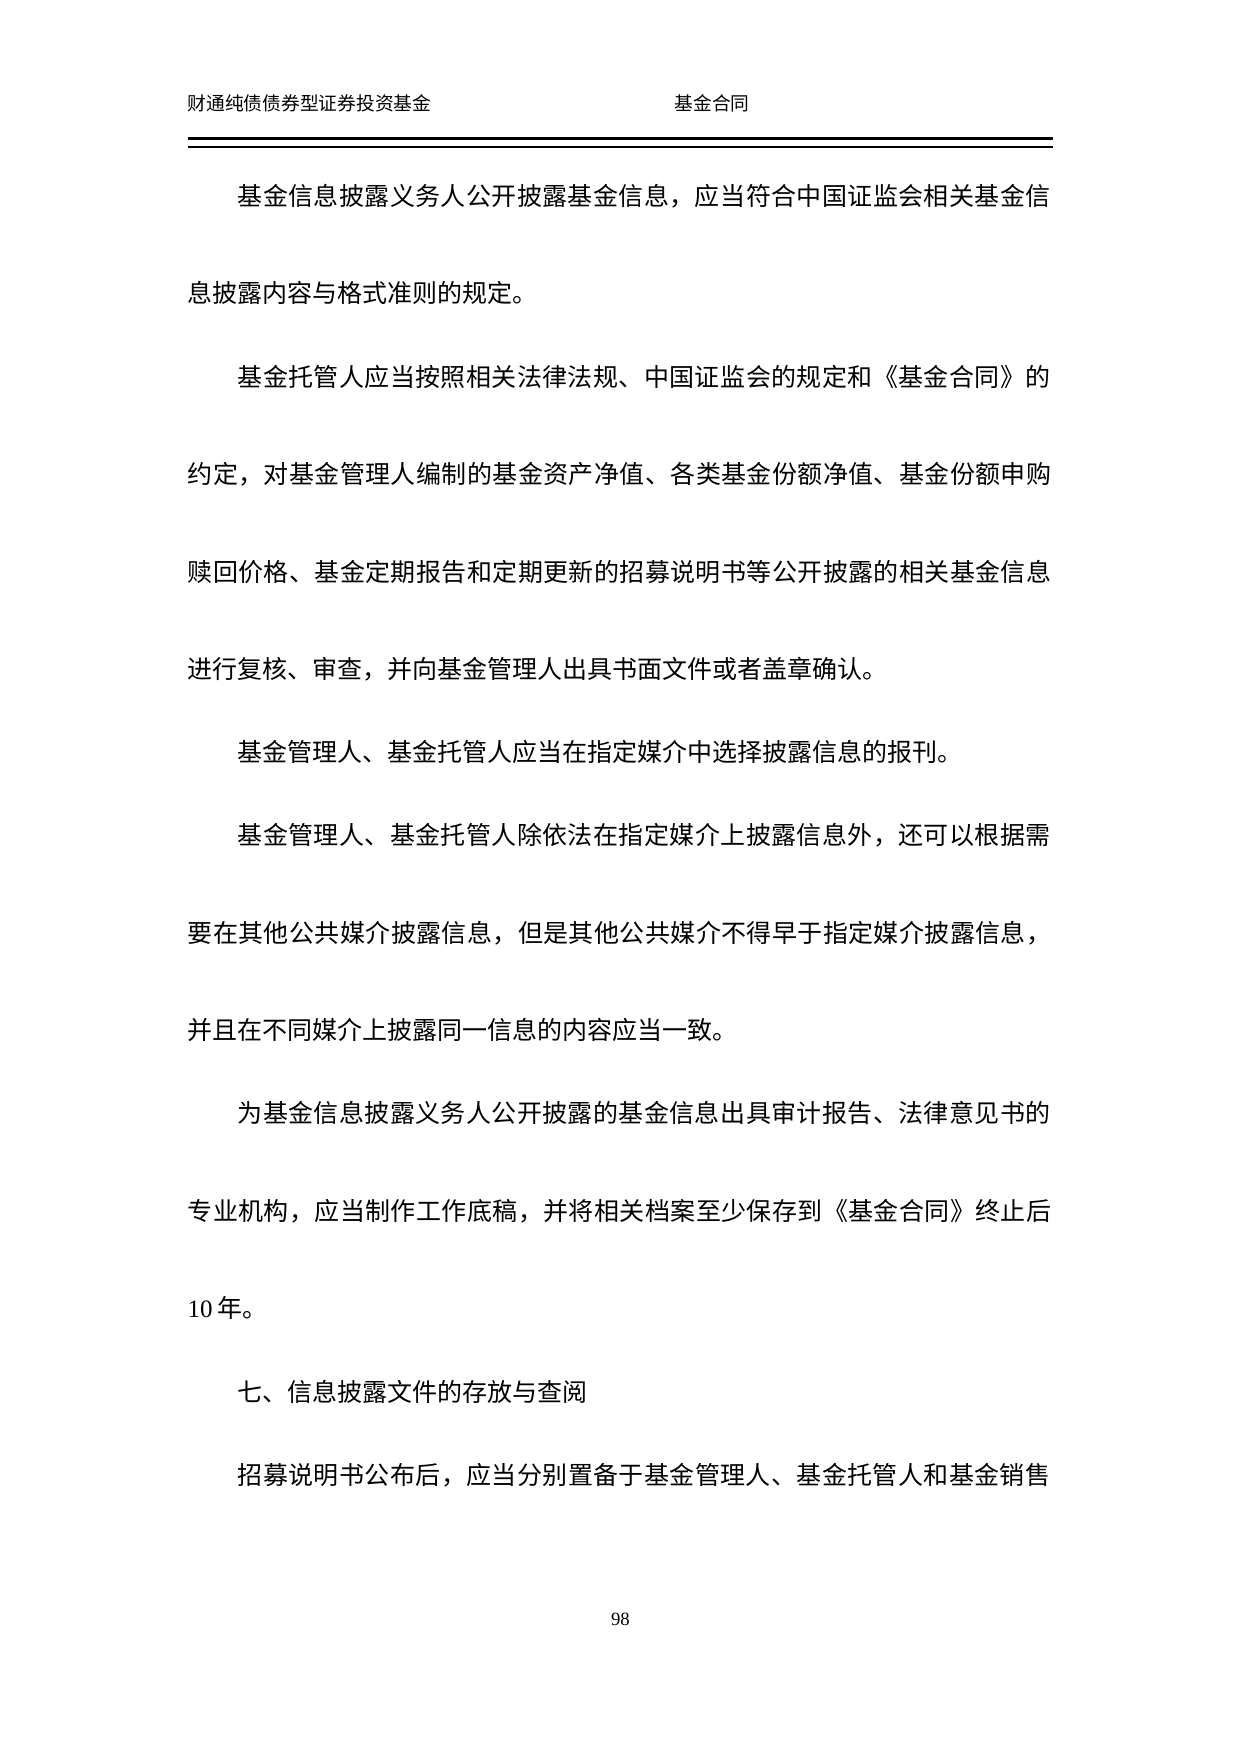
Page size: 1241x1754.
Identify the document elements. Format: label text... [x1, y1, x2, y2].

text 七、信息披露文件的存放与查阅 [187, 1358, 1053, 1423]
text 基金信息披露义务人公开披露基金信息，应当符合中国证监会相关基金信息披露内容与格式准则的规定。 [187, 162, 1053, 324]
text 基金管理人、基金托管人应当在指定媒介中选择披露信息的报刊。 [187, 718, 1053, 783]
text 为基金信息披露义务人公开披露的基金信息出具审计报告、法律意见书的专业机构，应当制作工作底稿，并将相关档案至少保存到《基金合同》终止后10年。 [187, 1079, 1053, 1339]
text 基金管理人、基金托管人除依法在指定媒介上披露信息外，还可以根据需要在其他公共媒介披露信息，但是其他公共媒介不得早于指定媒介披露信息，并且在不同媒介上披露同一信息的内容应当一致。 [187, 801, 1053, 1061]
text 基金托管人应当按照相关法律法规、中国证监会的规定和《基金合同》的约定，对基金管理人编制的基金资产净值、各类基金份额净值、基金份额申购赎回价格、基金定期报告和定期更新的招募说明书等公开披露的相关基金信息进行复核、审查，并向基金管理人出具书面文件或者盖章确认。 [187, 343, 1053, 700]
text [187, 1441, 1053, 1506]
